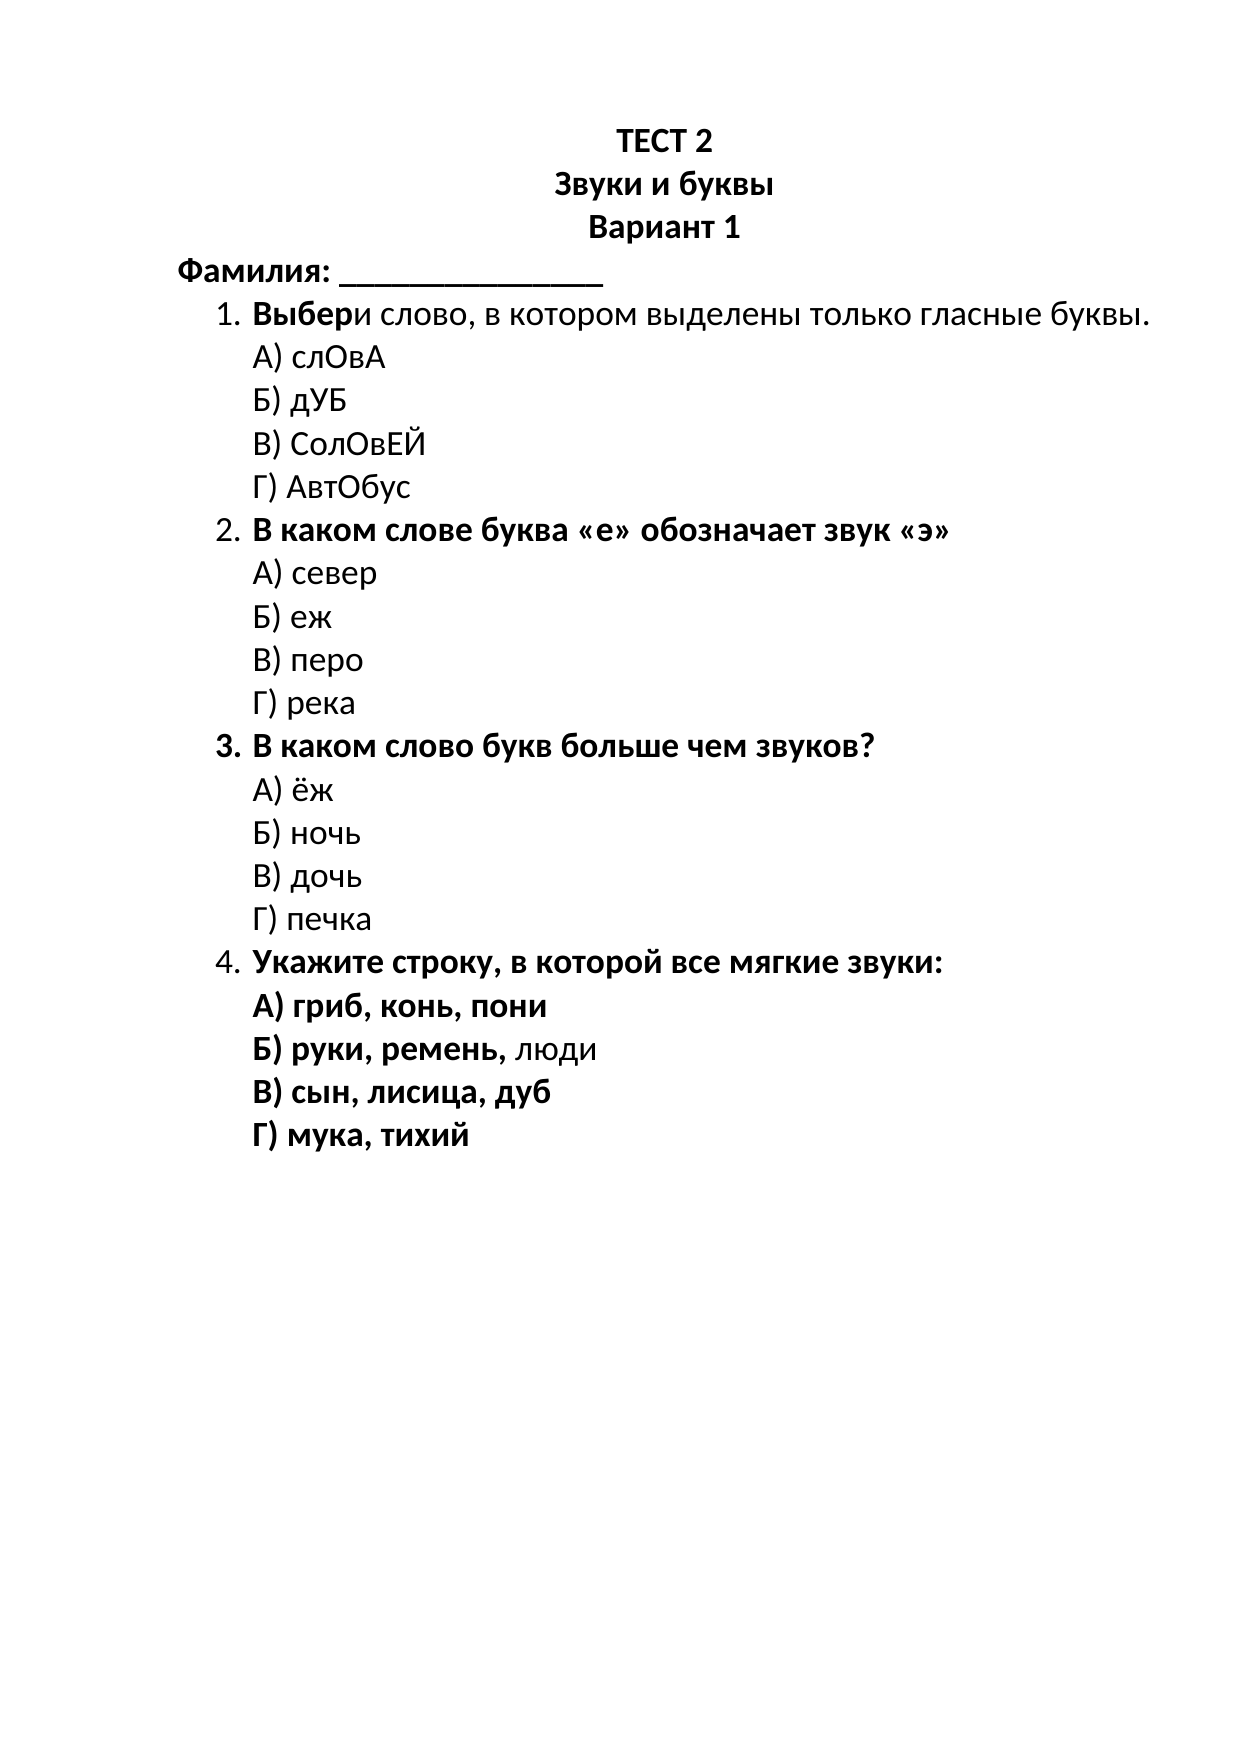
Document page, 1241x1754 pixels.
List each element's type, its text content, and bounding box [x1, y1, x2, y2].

text ТЕСТ 2 [177, 118, 1152, 161]
list Выбери слово, в котором выделены только гласные буквы. [215, 291, 1152, 334]
list Г) печка [252, 896, 1152, 939]
text Звуки и буквы [177, 161, 1152, 204]
list Б) еж [252, 594, 1152, 637]
list В каком слове буква «е» обозначает звук «э» [215, 507, 1152, 550]
list В каком слово букв больше чем звуков? [215, 723, 1152, 767]
list Г) АвтОбус [252, 464, 1152, 507]
list Г) мука, тихий [252, 1112, 1152, 1156]
list Г) река [252, 680, 1152, 723]
list А) слОвА [252, 334, 1152, 377]
list Укажите строку, в которой все мягкие звуки: [215, 939, 1152, 983]
list В) дочь [252, 853, 1152, 896]
list Б) руки, ремень, люди [252, 1026, 1152, 1069]
text Фамилия: _______________ [177, 248, 1152, 291]
list В) перо [252, 637, 1152, 680]
list Б) ночь [252, 810, 1152, 853]
list В) СолОвЕЙ [252, 421, 1152, 464]
list Б) дУБ [252, 377, 1152, 421]
list А) север [252, 550, 1152, 594]
text Вариант 1 [177, 204, 1152, 248]
list А) гриб, конь, пони [252, 983, 1152, 1026]
list А) ёж [252, 767, 1152, 810]
list В) сын, лисица, дуб [252, 1069, 1152, 1112]
